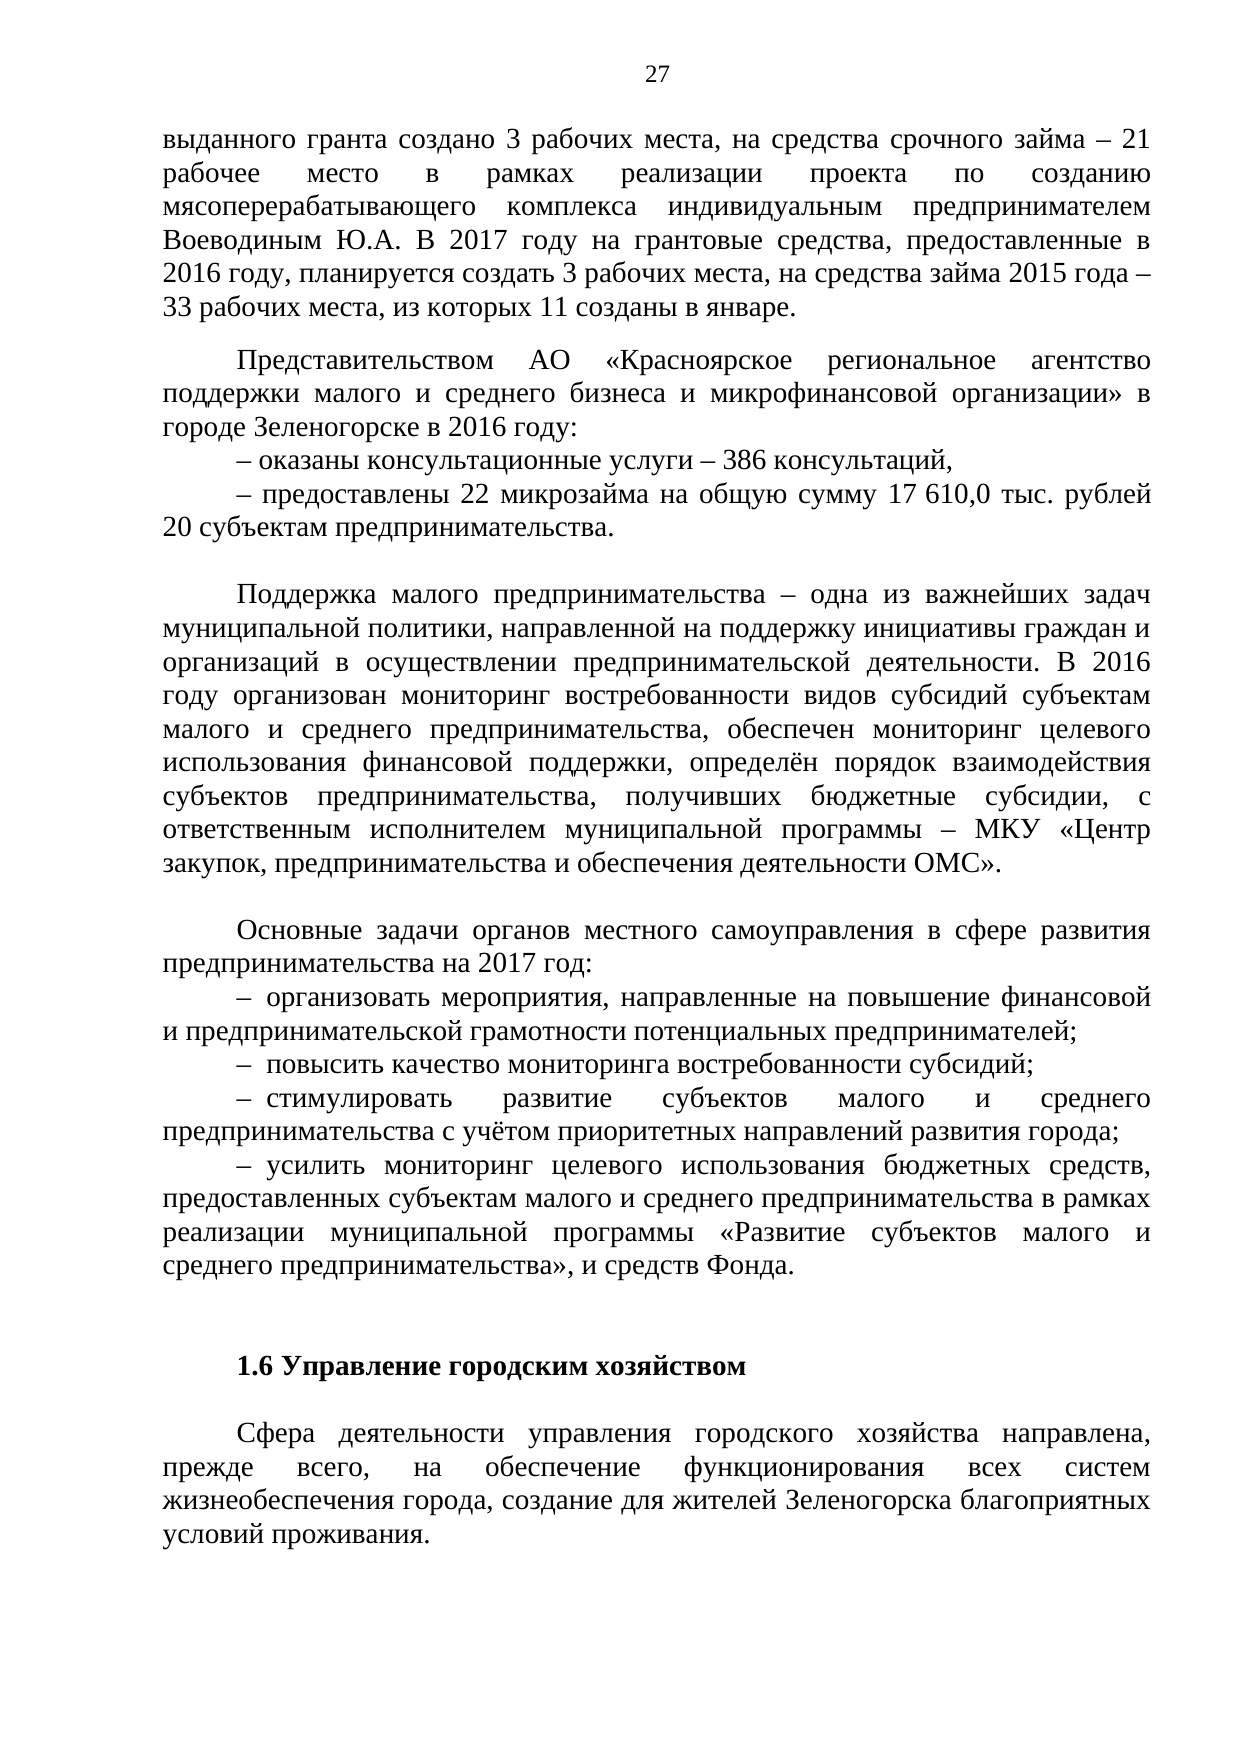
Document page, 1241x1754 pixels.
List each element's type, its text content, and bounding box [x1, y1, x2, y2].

text – повысить качество мониторинга востребованности субсидий; [162, 1046, 1152, 1080]
text Основные задачи органов местного самоуправления в сфере развития предпринимательства на 2017 год: [162, 912, 1152, 979]
text Поддержка малого предпринимательства – одна из важнейших задач муниципальной политики, направленной на поддержку инициативы граждан и организаций в осуществлении предпринимательской деятельности. В 2016 году организован мониторинг востребованности видов субсидий субъектам малого и среднего предпринимательства, обеспечен мониторинг целевого использования финансовой поддержки, определён порядок взаимодействия субъектов предпринимательства, получивших бюджетные субсидии, с ответственным исполнителем муниципальной программы – МКУ «Центр закупок, предпринимательства и обеспечения деятельности ОМС». [162, 577, 1152, 878]
text – организовать мероприятия, направленные на повышение финансовой и предпринимательской грамотности потенциальных предпринимателей; [162, 979, 1152, 1046]
text Сфера деятельности управления городского хозяйства направлена, прежде всего, на обеспечение функционирования всех систем жизнеобеспечения города, создание для жителей Зеленогорска благоприятных условий проживания. [162, 1415, 1152, 1549]
list Управление городским хозяйством [162, 1348, 1152, 1382]
text – усилить мониторинг целевого использования бюджетных средств, предоставленных субъектам малого и среднего предпринимательства в рамках реализации муниципальной программы «Развитие субъектов малого и среднего предпринимательства», и средств Фонда. [162, 1147, 1152, 1281]
text – оказаны консультационные услуги – 386 консультаций, [162, 442, 1152, 476]
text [162, 121, 1152, 323]
text – предоставлены 22 микрозайма на общую сумму 17 610,0 тыс. рублей 20 субъектам предпринимательства. [162, 476, 1152, 543]
text Представительством АО «Красноярское региональное агентство поддержки малого и среднего бизнеса и микрофинансовой организации» в городе Зеленогорске в 2016 году: [162, 342, 1152, 442]
text – стимулировать развитие субъектов малого и среднего предпринимательства с учётом приоритетных направлений развития города; [162, 1080, 1152, 1147]
